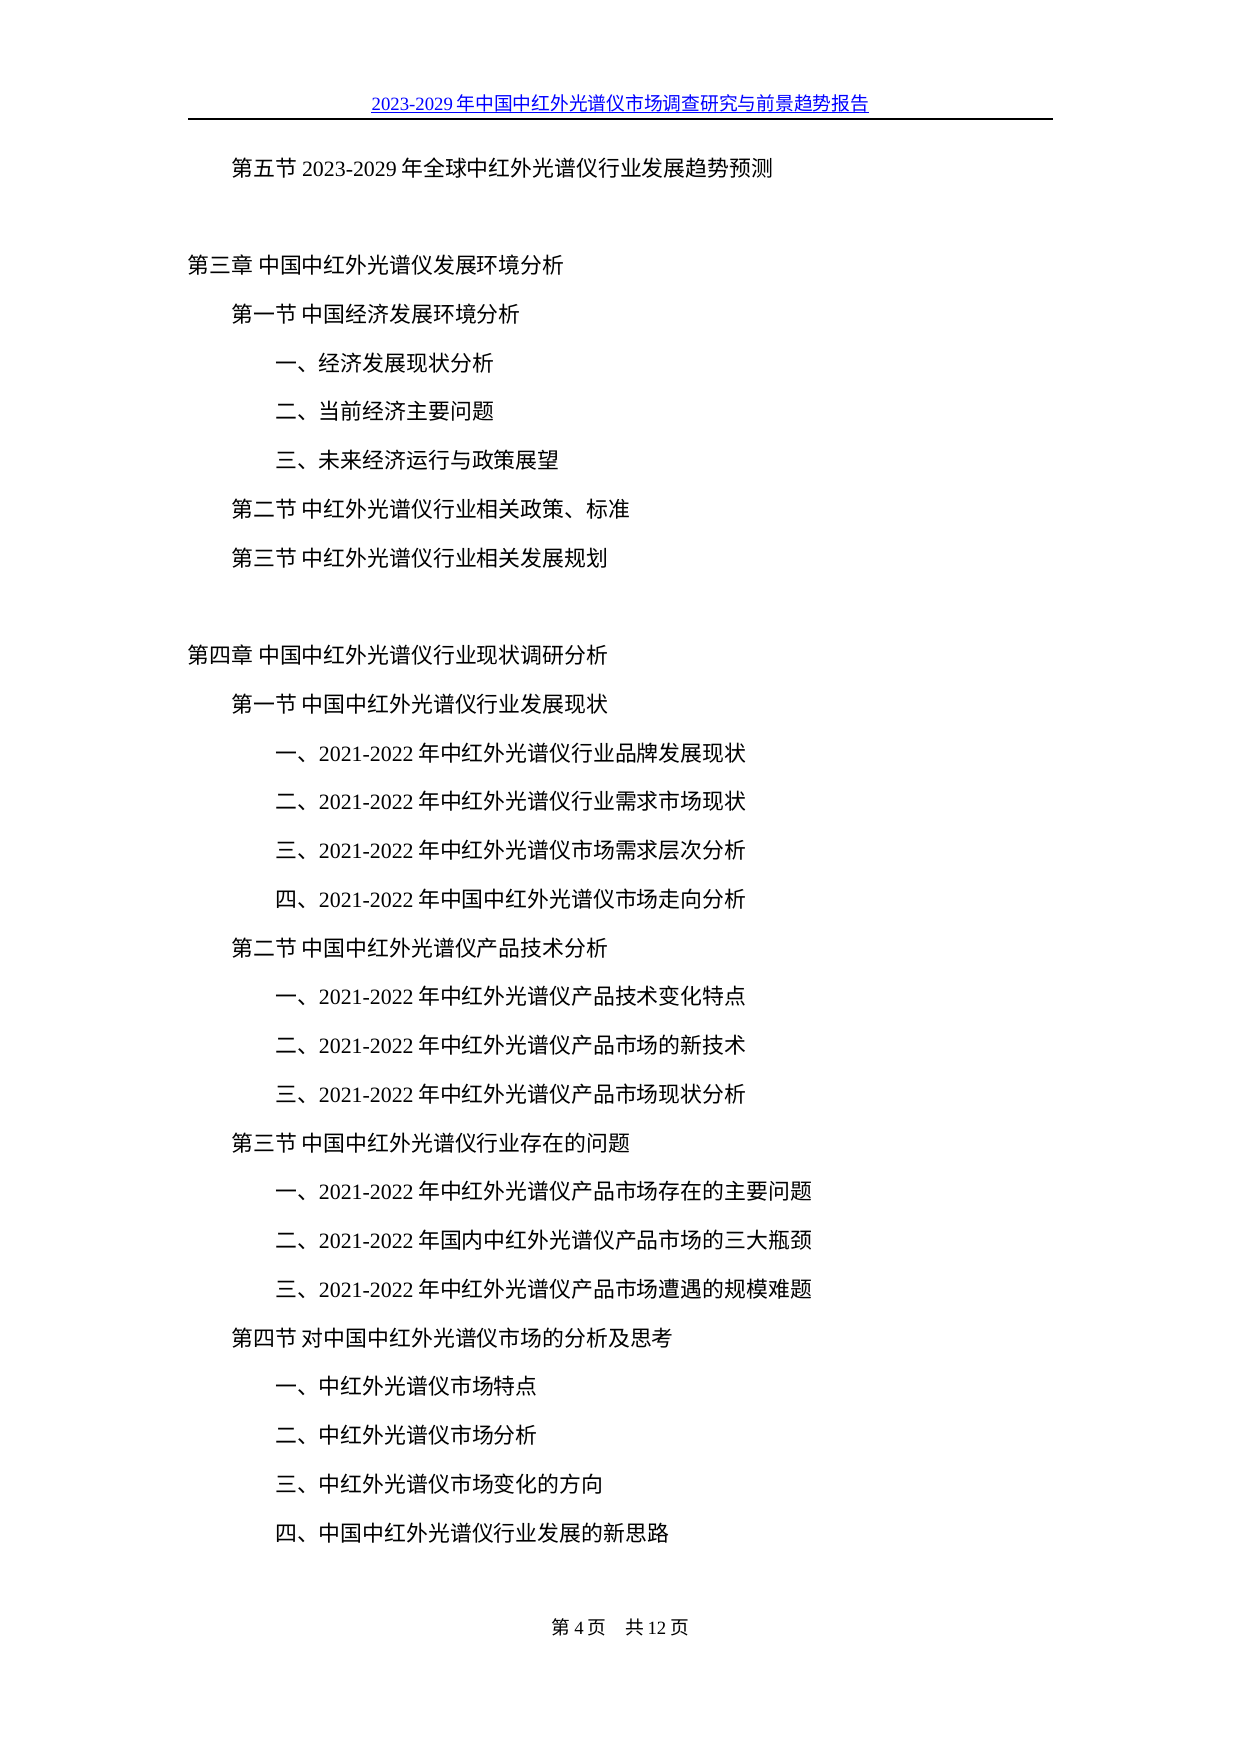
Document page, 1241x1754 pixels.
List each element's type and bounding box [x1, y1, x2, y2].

text [187, 150, 1053, 1548]
